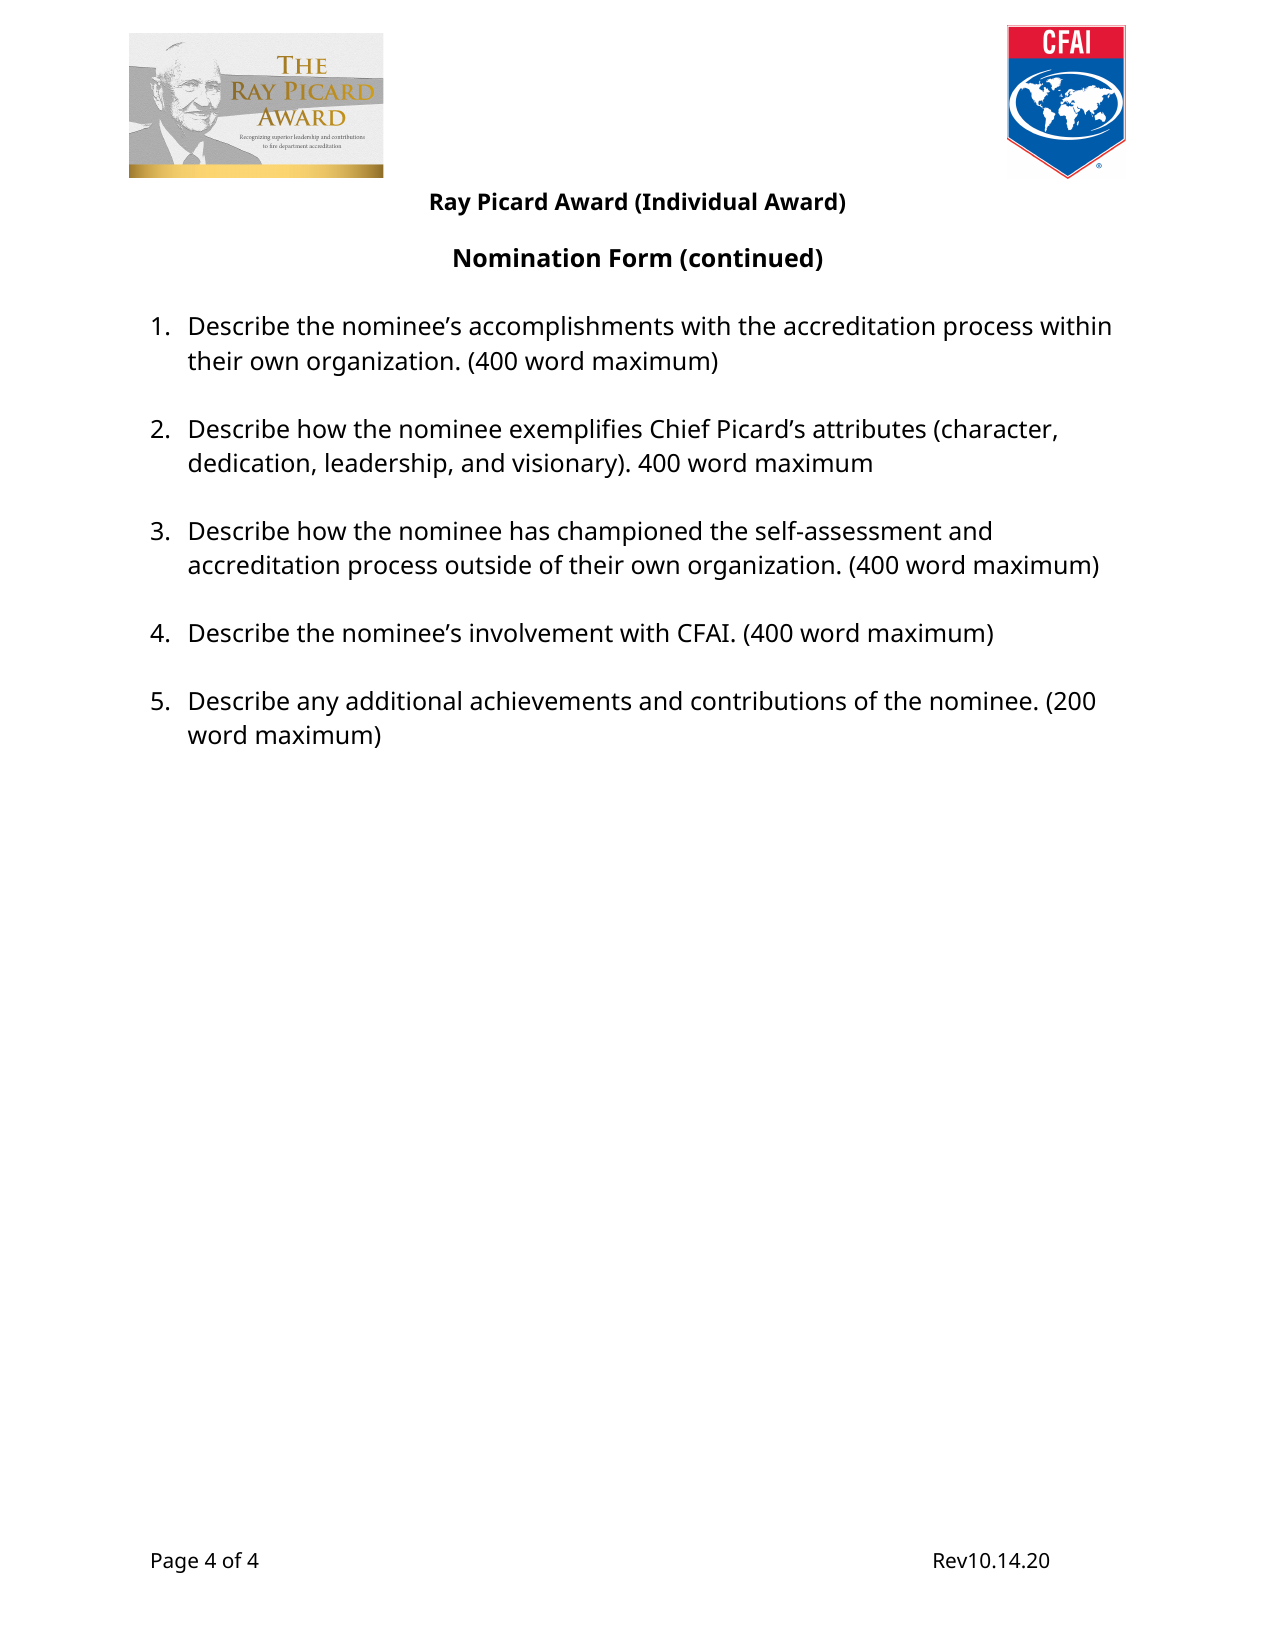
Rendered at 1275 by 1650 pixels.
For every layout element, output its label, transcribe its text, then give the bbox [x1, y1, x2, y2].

list Describe the nominee’s accomplishments with the accreditation process within their own organization. (400 word maximum) [150, 309, 1125, 377]
picture [1007, 25, 1126, 179]
list Describe the nominee’s involvement with CFAI. (400 word maximum) [150, 616, 1125, 650]
picture [129, 33, 384, 178]
text Nomination Form (continued) [150, 241, 1125, 275]
list Describe how the nominee exemplifies Chief Picard’s attributes (character, dedication, leadership, and visionary). 400 word maximum [150, 411, 1125, 479]
list Describe how the nominee has championed the self-assessment and accreditation process outside of their own organization. (400 word maximum) [150, 513, 1125, 582]
list Describe any additional achievements and contributions of the nominee. (200 word maximum) [150, 684, 1125, 752]
